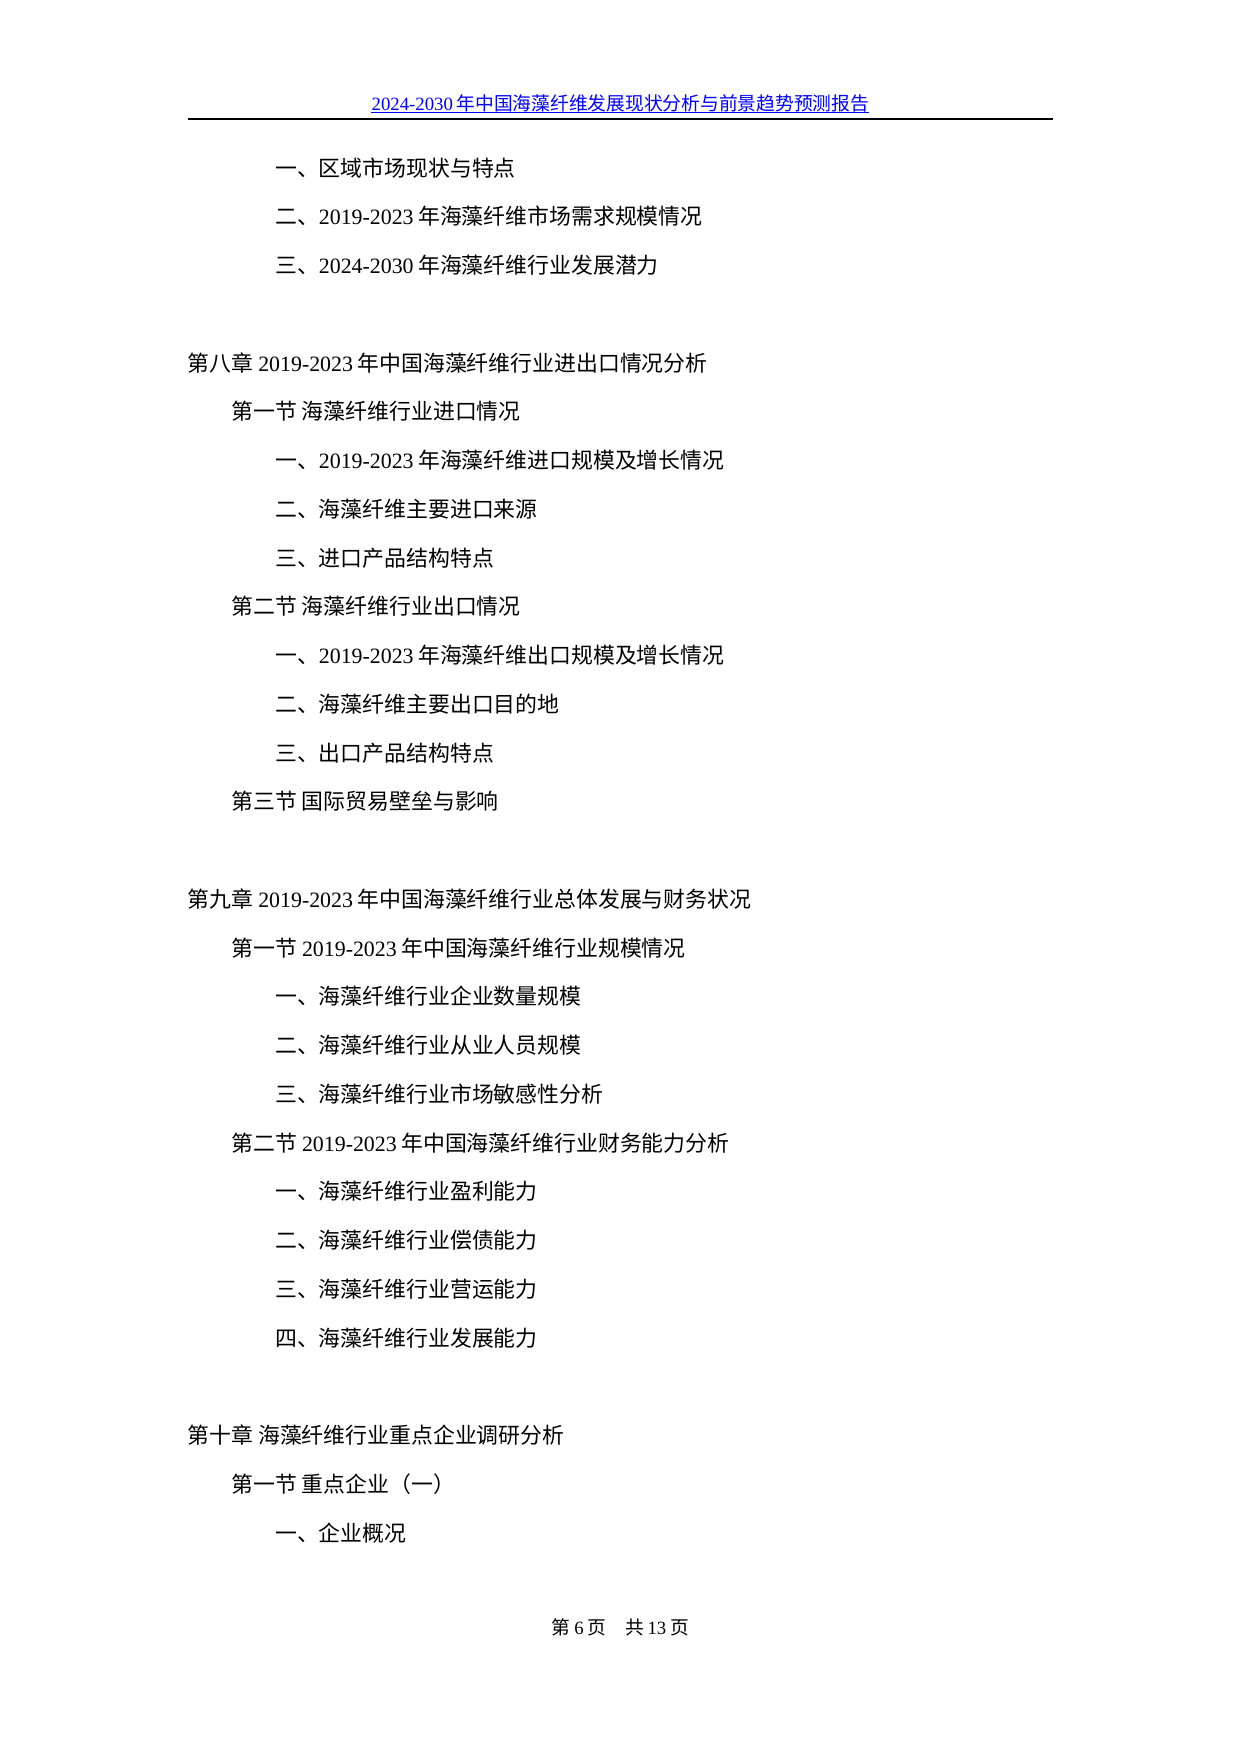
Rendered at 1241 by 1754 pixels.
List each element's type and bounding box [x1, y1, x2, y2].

text [187, 150, 1053, 1548]
